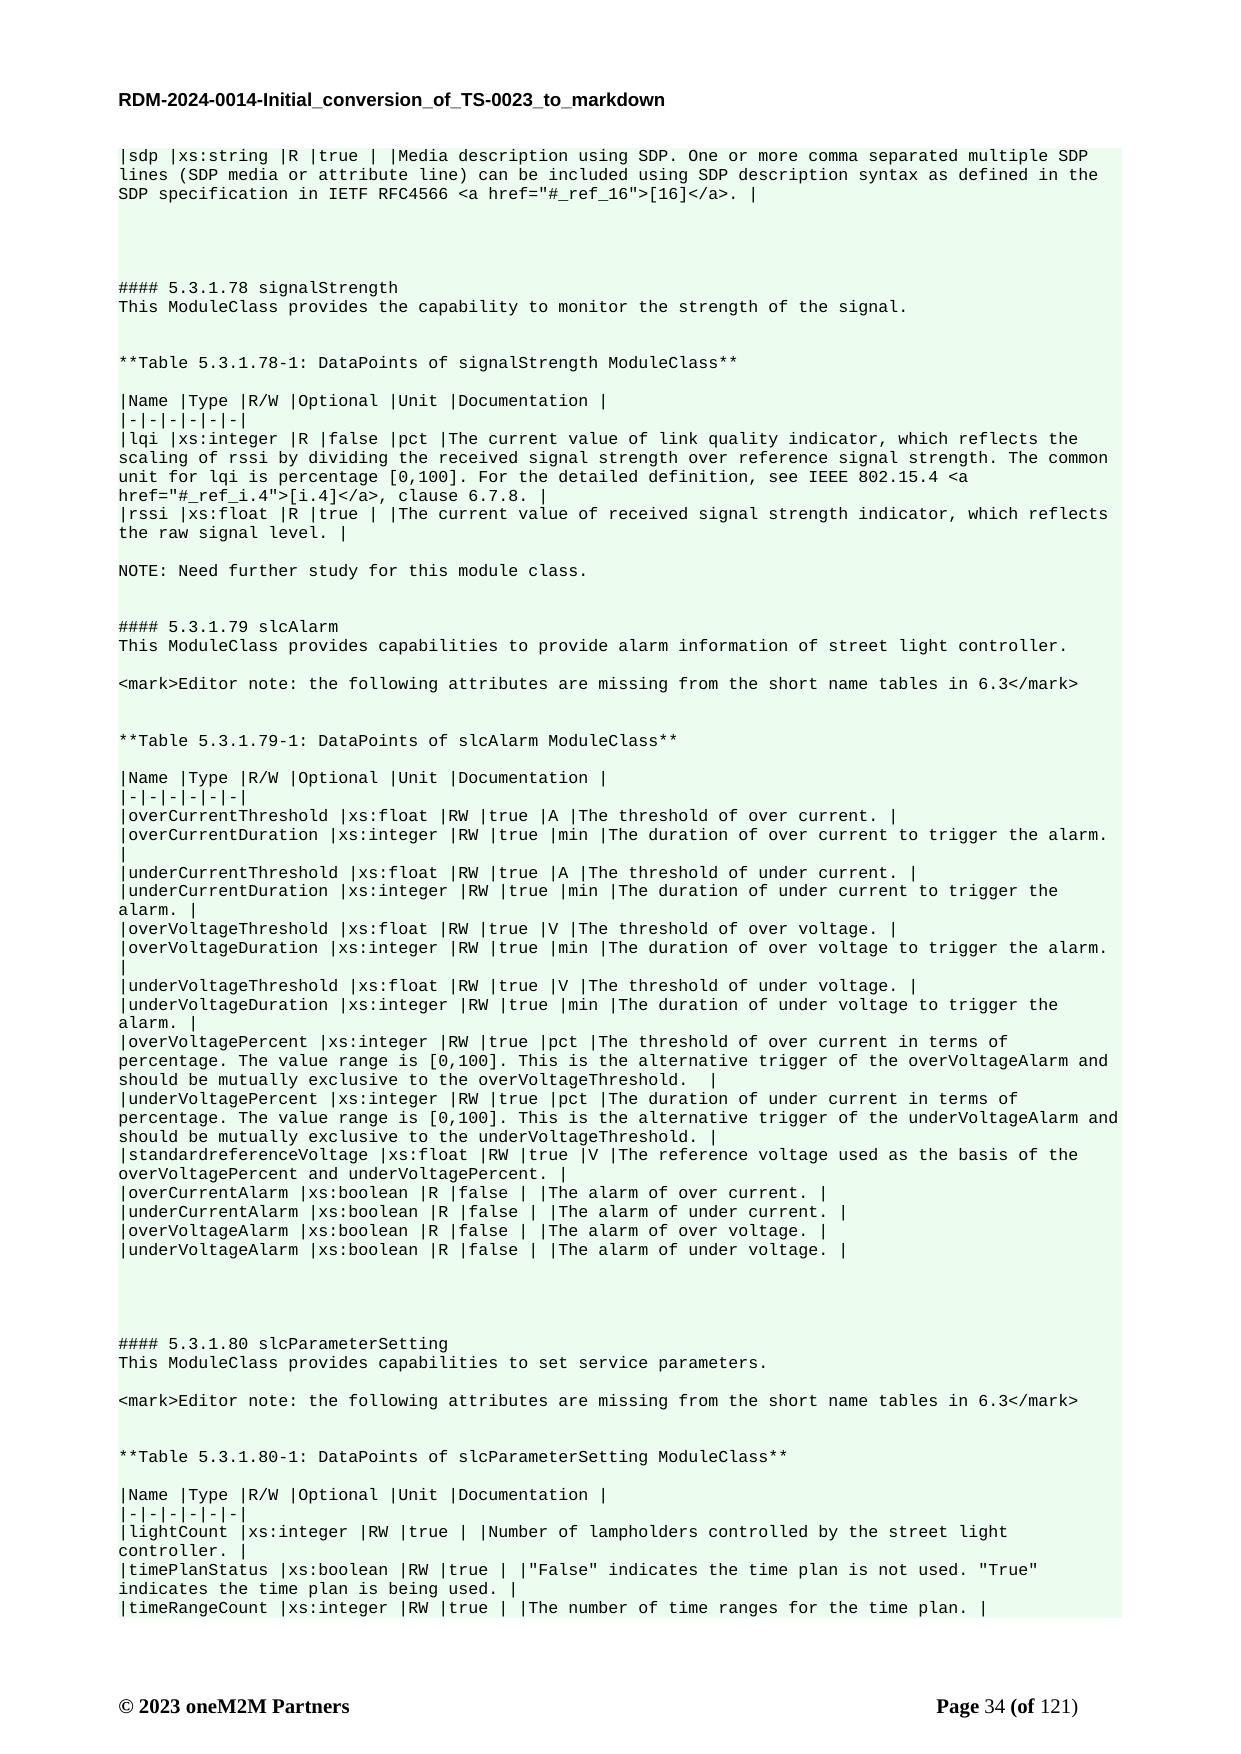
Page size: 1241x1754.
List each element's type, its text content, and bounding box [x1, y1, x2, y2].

text This ModuleClass provides the capability to monitor the strength of the signal. [118, 298, 1122, 317]
text #### 5.3.1.79 slcAlarm [118, 619, 1122, 638]
text |lqi |xs:integer |R |false |pct |The current value of link quality indicator, which reflects the scaling of rssi by dividing the received signal strength over reference signal strength. The common unit for lqi is percentage [0,100]. For the detailed definition, see IEEE 802.15.4 <a href="#_ref_i.4">[i.4]</a>, clause 6.7.8. | [118, 431, 1122, 506]
text |standardreferenceVoltage |xs:float |RW |true |V |The reference voltage used as the basis of the overVoltagePercent and underVoltagePercent. | [118, 1147, 1122, 1185]
text |underVoltageAlarm |xs:boolean |R |false | |The alarm of under voltage. | [118, 1241, 1122, 1260]
text <mark>Editor note: the following attributes are missing from the short name tables in 6.3</mark> [118, 1392, 1122, 1411]
text |overCurrentAlarm |xs:boolean |R |false | |The alarm of over current. | [118, 1185, 1122, 1203]
text |overVoltagePercent |xs:integer |RW |true |pct |The threshold of over current in terms of percentage. The value range is [0,100]. This is the alternative trigger of the overVoltageAlarm and should be mutually exclusive to the overVoltageThreshold. | [118, 1034, 1122, 1090]
text |underCurrentDuration |xs:integer |RW |true |min |The duration of under current to trigger the alarm. | [118, 883, 1122, 921]
text |overVoltageThreshold |xs:float |RW |true |V |The threshold of over voltage. | [118, 921, 1122, 939]
text |Name |Type |R/W |Optional |Unit |Documentation | [118, 1486, 1122, 1505]
text |underCurrentAlarm |xs:boolean |R |false | |The alarm of under current. | [118, 1203, 1122, 1222]
text |timePlanStatus |xs:boolean |RW |true | |"False" indicates the time plan is not used. "True" indicates the time plan is being used. | [118, 1562, 1122, 1599]
text |underVoltageThreshold |xs:float |RW |true |V |The threshold of under voltage. | [118, 977, 1122, 996]
text #### 5.3.1.80 slcParameterSetting [118, 1336, 1122, 1354]
text |underVoltageDuration |xs:integer |RW |true |min |The duration of under voltage to trigger the alarm. | [118, 996, 1122, 1034]
text |overCurrentDuration |xs:integer |RW |true |min |The duration of over current to trigger the alarm. | [118, 826, 1122, 864]
text |-|-|-|-|-|-| [118, 412, 1122, 431]
text **Table 5.3.1.79-1: DataPoints of slcAlarm ModuleClass** [118, 732, 1122, 751]
text |lightCount |xs:integer |RW |true | |Number of lampholders controlled by the street light controller. | [118, 1524, 1122, 1562]
text This ModuleClass provides capabilities to set service parameters. [118, 1354, 1122, 1373]
text **Table 5.3.1.80-1: DataPoints of slcParameterSetting ModuleClass** [118, 1449, 1122, 1467]
text |rssi |xs:float |R |true | |The current value of received signal strength indicator, which reflects the raw signal level. | [118, 506, 1122, 544]
text **Table 5.3.1.78-1: DataPoints of signalStrength ModuleClass** [118, 355, 1122, 374]
text |Name |Type |R/W |Optional |Unit |Documentation | [118, 770, 1122, 789]
text |overCurrentThreshold |xs:float |RW |true |A |The threshold of over current. | [118, 808, 1122, 826]
text |-|-|-|-|-|-| [118, 789, 1122, 808]
text |-|-|-|-|-|-| [118, 1505, 1122, 1524]
text |underVoltagePercent |xs:integer |RW |true |pct |The duration of under current in terms of percentage. The value range is [0,100]. This is the alternative trigger of the underVoltageAlarm and should be mutually exclusive to the underVoltageThreshold. | [118, 1090, 1122, 1147]
text |sdp |xs:string |R |true | |Media description using SDP. One or more comma separated multiple SDP lines (SDP media or attribute line) can be included using SDP description syntax as defined in the SDP specification in IETF RFC4566 <a href="#_ref_16">[16]</a>. | [118, 148, 1122, 204]
text |underCurrentThreshold |xs:float |RW |true |A |The threshold of under current. | [118, 864, 1122, 883]
text This ModuleClass provides capabilities to provide alarm information of street light controller. [118, 638, 1122, 657]
text |overVoltageAlarm |xs:boolean |R |false | |The alarm of over voltage. | [118, 1222, 1122, 1241]
text |Name |Type |R/W |Optional |Unit |Documentation | [118, 393, 1122, 412]
text |overVoltageDuration |xs:integer |RW |true |min |The duration of over voltage to trigger the alarm. | [118, 939, 1122, 977]
text #### 5.3.1.78 signalStrength [118, 280, 1122, 298]
text NOTE: Need further study for this module class. [118, 562, 1122, 581]
text |timeRangeCount |xs:integer |RW |true | |The number of time ranges for the time plan. | [118, 1599, 1122, 1618]
text <mark>Editor note: the following attributes are missing from the short name tables in 6.3</mark> [118, 676, 1122, 694]
